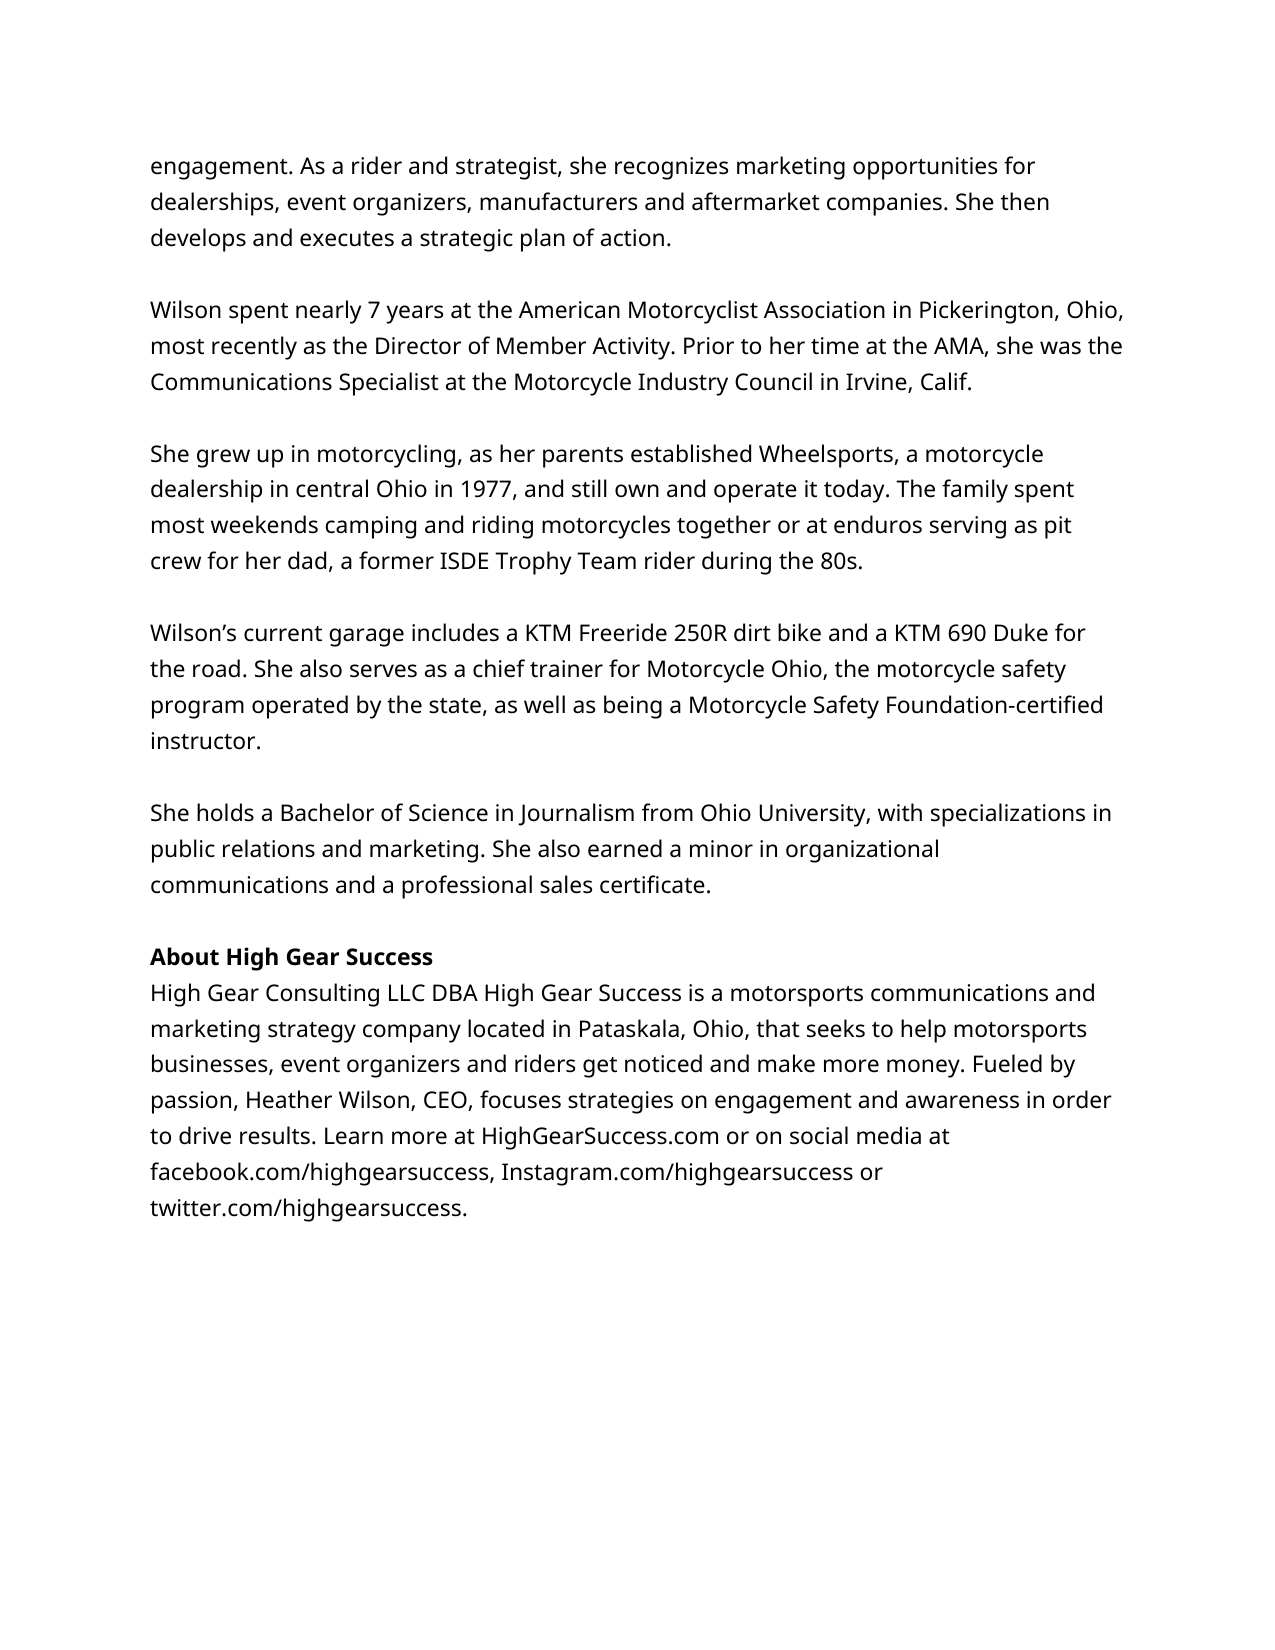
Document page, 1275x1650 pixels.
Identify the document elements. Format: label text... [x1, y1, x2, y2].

text Wilson’s current garage includes a KTM Freeride 250R dirt bike and a KTM 690 Duke for the road. She also serves as a chief trainer for Motorcycle Ohio, the motorcycle safety program operated by the state, as well as being a Motorcycle Safety Foundation-certified instructor. [150, 617, 1125, 756]
text She holds a Bachelor of Science in Journalism from Ohio University, with specializations in public relations and marketing. She also earned a minor in organizational communications and a professional sales certificate. [150, 797, 1125, 900]
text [150, 150, 1125, 253]
text About High Gear Success High Gear Consulting LLC DBA High Gear Success is a motorsports communications and marketing strategy company located in Pataskala, Ohio, that seeks to help motorsports businesses, event organizers and riders get noticed and make more money. Fueled by passion, Heather Wilson, CEO, focuses strategies on engagement and awareness in order to drive results. Learn more at HighGearSuccess.com or on social media at facebook.com/highgearsuccess, Instagram.com/highgearsuccess or twitter.com/highgearsuccess. [150, 941, 1125, 1223]
text She grew up in motorcycling, as her parents established Wheelsports, a motorcycle dealership in central Ohio in 1977, and still own and operate it today. The family spent most weekends camping and riding motorcycles together or at enduros serving as pit crew for her dad, a former ISDE Trophy Team rider during the 80s. [150, 437, 1125, 577]
text Wilson spent nearly 7 years at the American Motorcyclist Association in Pickerington, Ohio, most recently as the Director of Member Activity. Prior to her time at the AMA, she was the Communications Specialist at the Motorcycle Industry Council in Irvine, Calif. [150, 294, 1125, 397]
